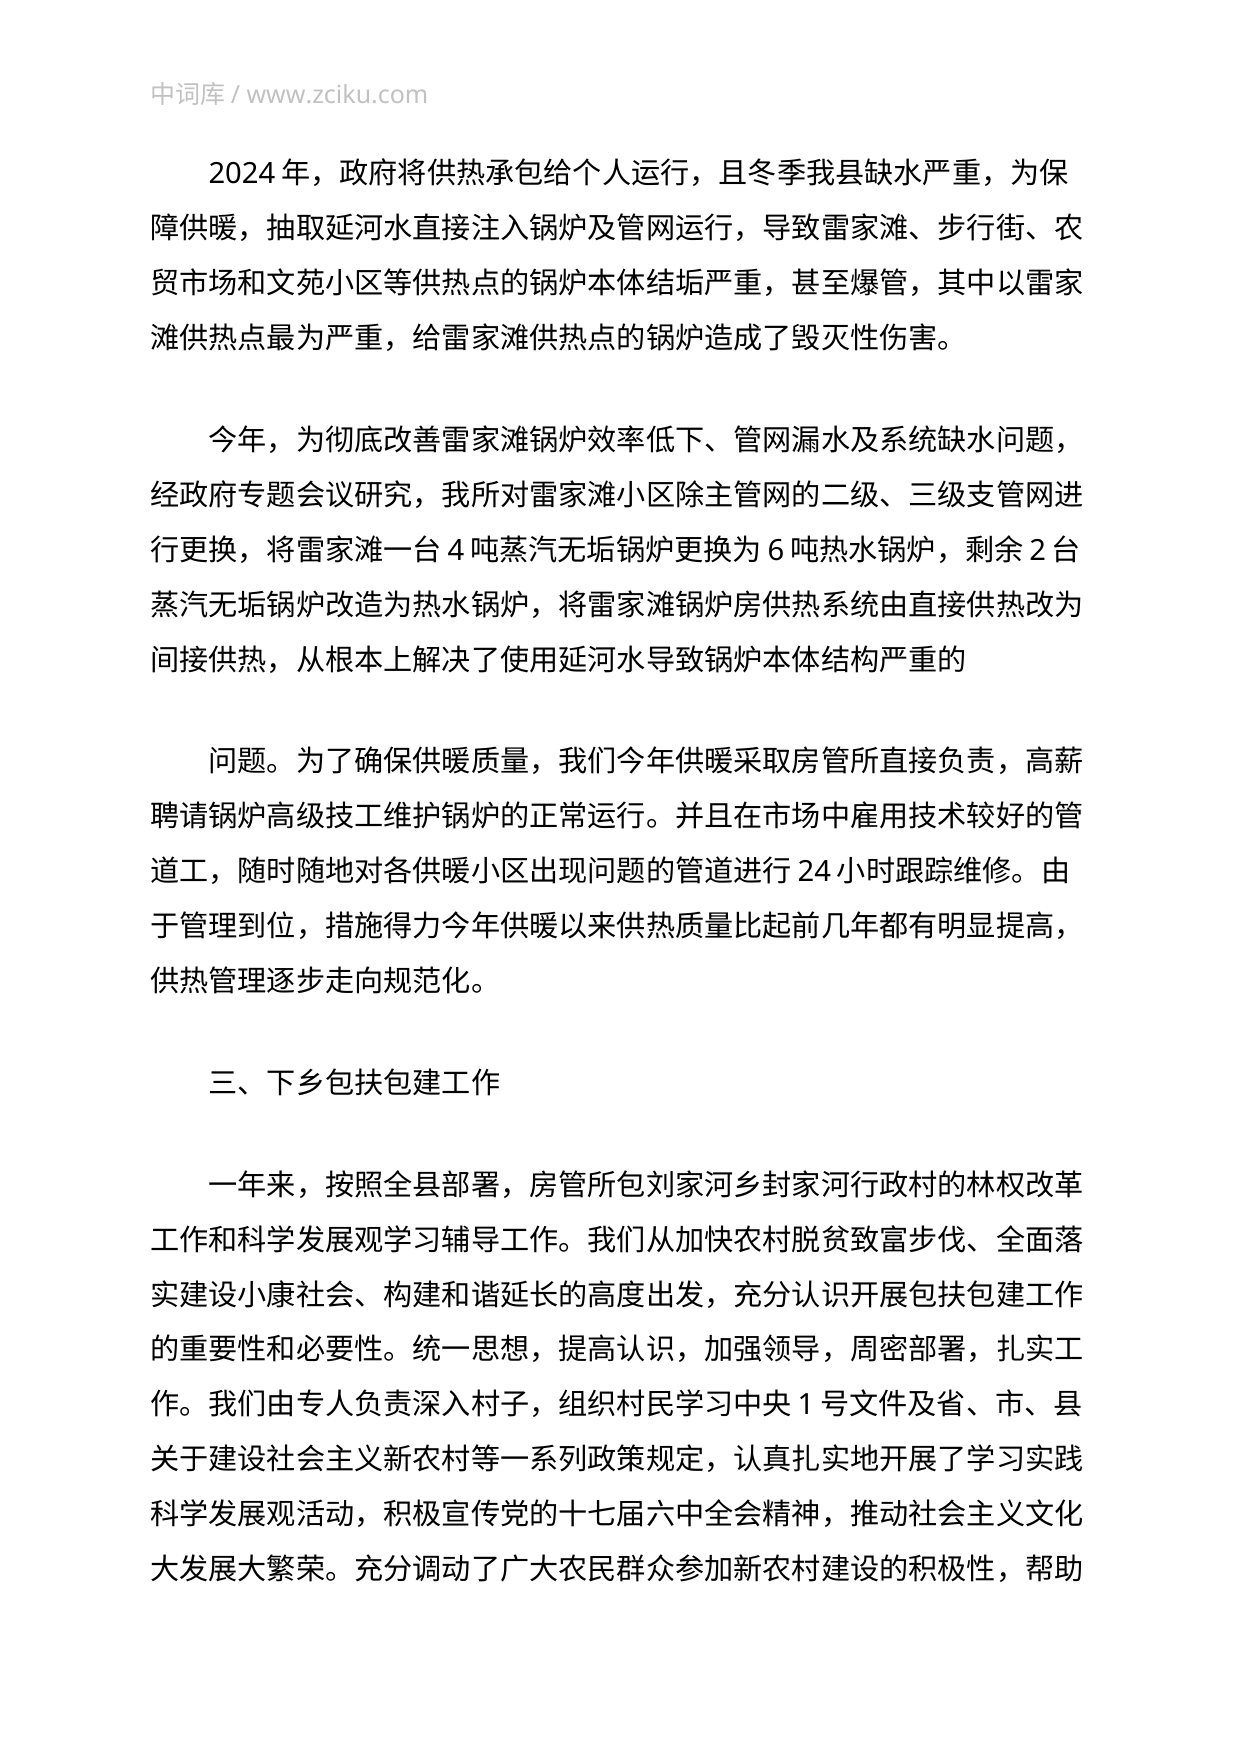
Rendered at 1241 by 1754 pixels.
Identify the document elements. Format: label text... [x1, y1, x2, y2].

text 三、下乡包扶包建工作 [150, 1059, 1090, 1102]
text 今年，为彻底改善雷家滩锅炉效率低下、管网漏水及系统缺水问题，经政府专题会议研究，我所对雷家滩小区除主管网的二级、三级支管网进行更换，将雷家滩一台4吨蒸汽无垢锅炉更换为6吨热水锅炉，剩余2台蒸汽无垢锅炉改造为热水锅炉，将雷家滩锅炉房供热系统由直接供热改为间接供热，从根本上解决了使用延河水导致锅炉本体结构严重的 [150, 417, 1090, 678]
text 2024年，政府将供热承包给个人运行，且冬季我县缺水严重，为保障供暖，抽取延河水直接注入锅炉及管网运行，导致雷家滩、步行街、农贸市场和文苑小区等供热点的锅炉本体结垢严重，甚至爆管，其中以雷家滩供热点最为严重，给雷家滩供热点的锅炉造成了毁灭性伤害。 [150, 150, 1090, 357]
text 问题。为了确保供暖质量，我们今年供暖采取房管所直接负责，高薪聘请锅炉高级技工维护锅炉的正常运行。并且在市场中雇用技术较好的管道工，随时随地对各供暖小区出现问题的管道进行24小时跟踪维修。由于管理到位，措施得力今年供暖以来供热质量比起前几年都有明显提高，供热管理逐步走向规范化。 [150, 738, 1090, 1000]
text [150, 1161, 1090, 1588]
